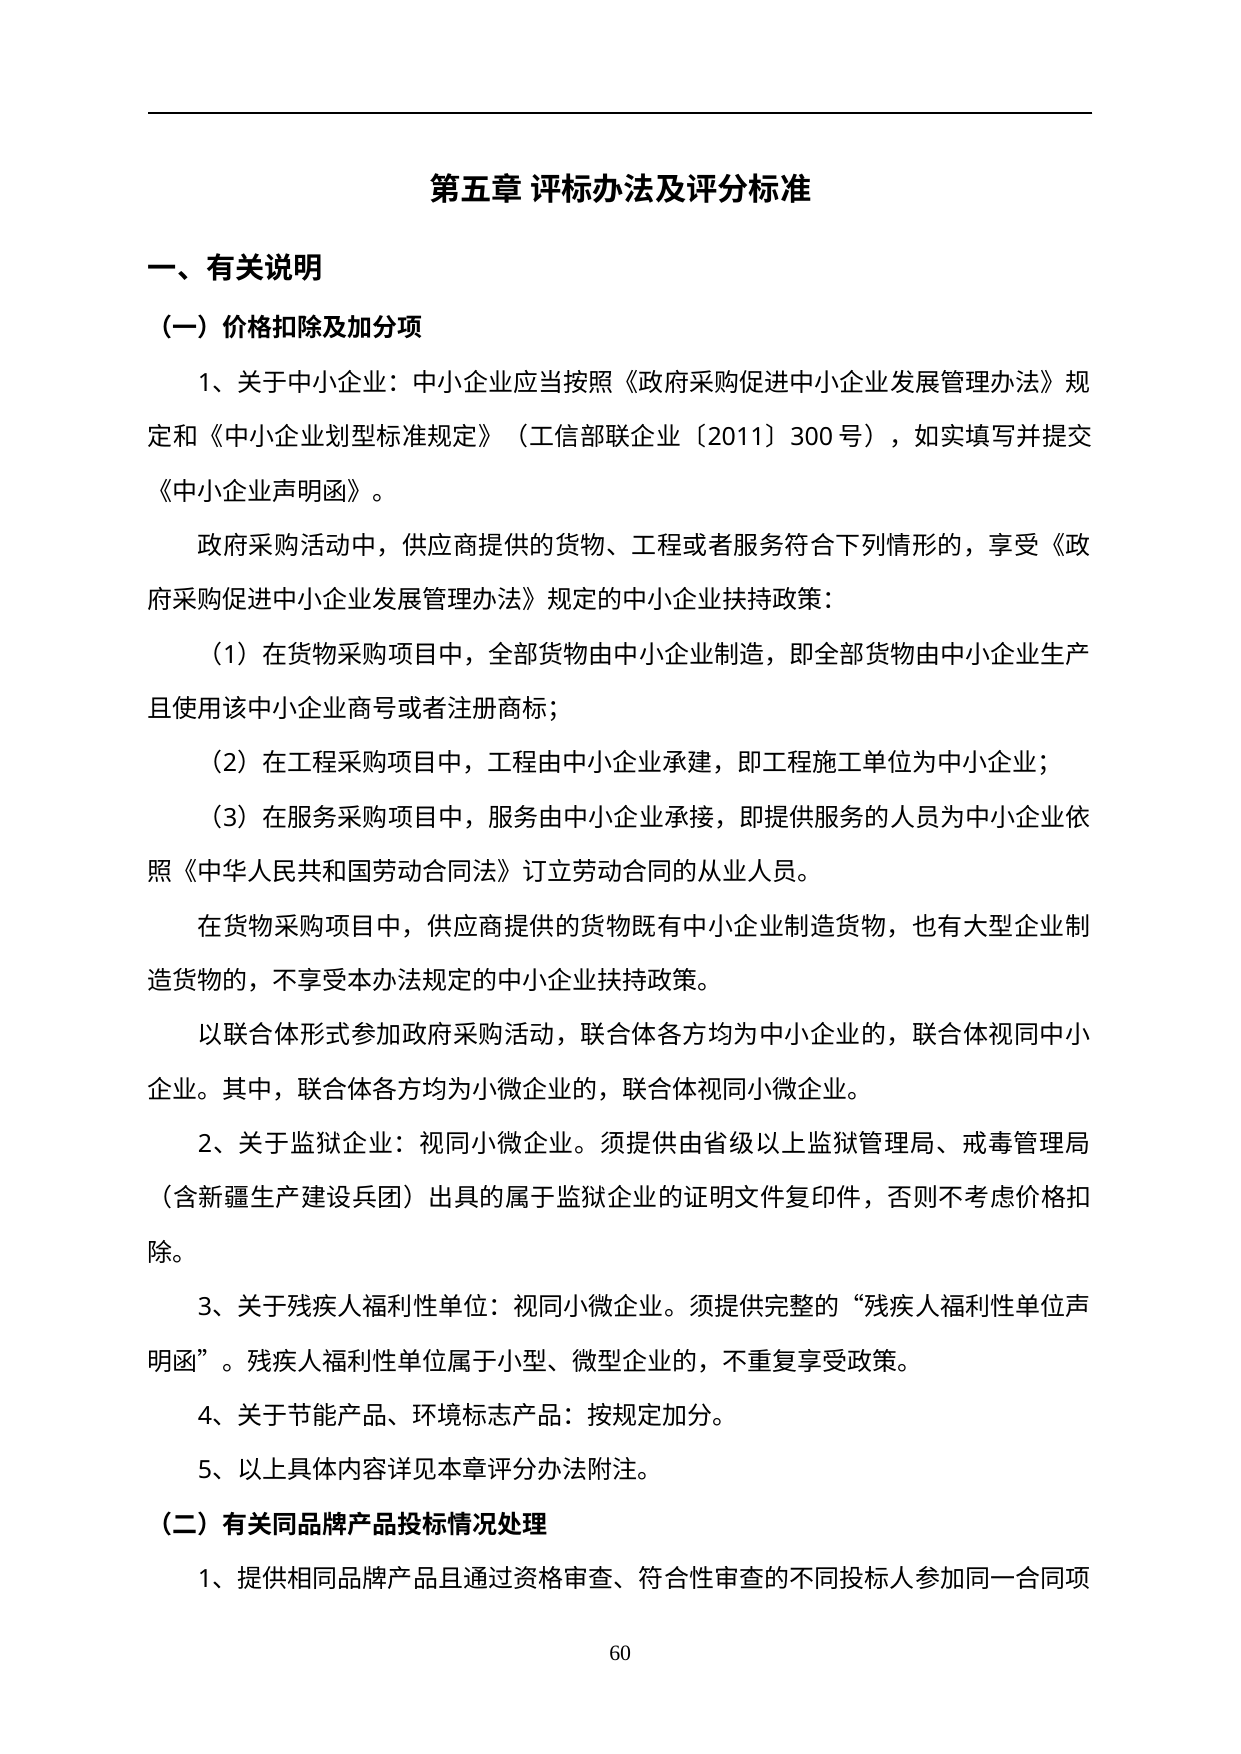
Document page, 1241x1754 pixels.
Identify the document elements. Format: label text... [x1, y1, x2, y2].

subtitle 第五章 评标办法及评分标准 [148, 164, 1092, 209]
text （2）在工程采购项目中，工程由中小企业承建，即工程施工单位为中小企业； [148, 743, 1092, 779]
subtitle 一、有关说明 [148, 244, 1092, 287]
text （一）价格扣除及加分项 [148, 308, 1092, 344]
text 1、关于中小企业：中小企业应当按照《政府采购促进中小企业发展管理办法》规定和《中小企业划型标准规定》（工信部联企业〔2011〕300号），如实填写并提交《中小企业声明函》。 [148, 362, 1092, 507]
text （1）在货物采购项目中，全部货物由中小企业制造，即全部货物由中小企业生产且使用该中小企业商号或者注册商标； [148, 634, 1092, 725]
text 3、关于残疾人福利性单位：视同小微企业。须提供完整的“残疾人福利性单位声明函”。残疾人福利性单位属于小型、微型企业的，不重复享受政策。 [148, 1287, 1092, 1377]
text 政府采购活动中，供应商提供的货物、工程或者服务符合下列情形的，享受《政府采购促进中小企业发展管理办法》规定的中小企业扶持政策： [148, 525, 1092, 616]
text 4、关于节能产品、环境标志产品：按规定加分。 [148, 1395, 1092, 1432]
text 2、关于监狱企业：视同小微企业。须提供由省级以上监狱管理局、戒毒管理局（含新疆生产建设兵团）出具的属于监狱企业的证明文件复印件，否则不考虑价格扣除。 [148, 1123, 1092, 1268]
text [148, 1558, 1092, 1595]
text （3）在服务采购项目中，服务由中小企业承接，即提供服务的人员为中小企业依照《中华人民共和国劳动合同法》订立劳动合同的从业人员。 [148, 797, 1092, 888]
text 5、以上具体内容详见本章评分办法附注。 [148, 1450, 1092, 1486]
text 在货物采购项目中，供应商提供的货物既有中小企业制造货物，也有大型企业制造货物的，不享受本办法规定的中小企业扶持政策。 [148, 906, 1092, 997]
text 以联合体形式参加政府采购活动，联合体各方均为中小企业的，联合体视同中小企业。其中，联合体各方均为小微企业的，联合体视同小微企业。 [148, 1015, 1092, 1105]
text （二）有关同品牌产品投标情况处理 [148, 1504, 1092, 1540]
